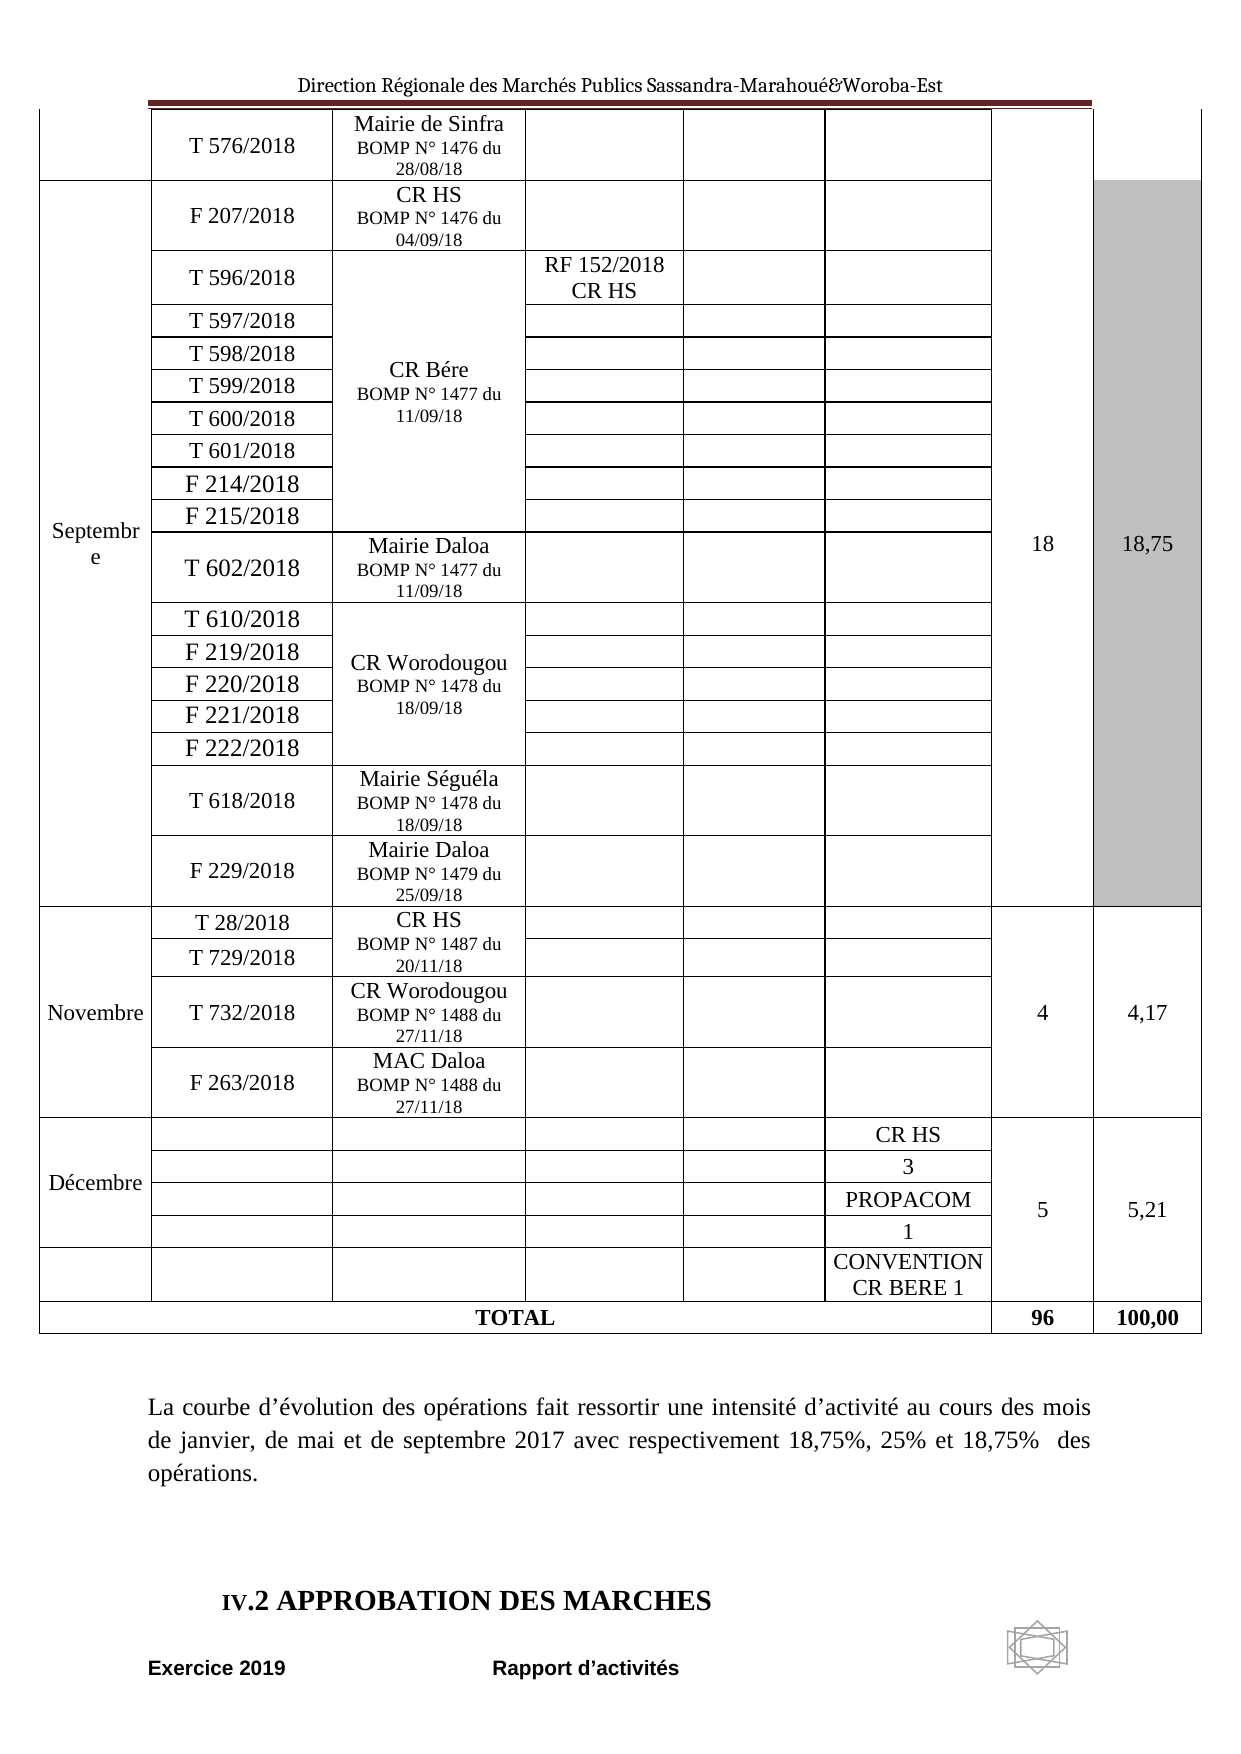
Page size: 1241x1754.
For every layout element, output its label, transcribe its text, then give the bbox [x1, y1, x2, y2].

text La courbe d’évolution des opérations fait ressortir une intensité d’activité au cours des mois de janvier, de mai et de septembre 2017 avec respectivement 18,75%, 25% et 18,75% des opérations. [148, 1392, 1092, 1487]
table_cell 1 [826, 1216, 991, 1247]
table_cell [526, 1151, 683, 1182]
table_cell T 729/2018 [152, 939, 332, 976]
table_cell [526, 338, 683, 369]
table_cell [526, 701, 683, 732]
table_cell [826, 338, 991, 369]
table_cell F 229/2018 [152, 836, 332, 906]
table_cell [526, 468, 683, 499]
table_cell Mairie de Sinfra BOMP N° 1476 du 28/08/18 [333, 110, 525, 180]
table_cell [526, 500, 683, 531]
table_cell [684, 668, 824, 699]
table_cell T 618/2018 [152, 766, 332, 835]
table_cell [684, 836, 824, 906]
table_cell [826, 1048, 991, 1117]
table_cell [826, 181, 991, 250]
text IV.2 APPROBATION DES MARCHES [222, 1583, 1092, 1616]
table_cell T 597/2018 [152, 305, 332, 336]
table_cell F 214/2018 [152, 468, 332, 499]
table_cell [152, 1216, 332, 1247]
table_cell [684, 1118, 824, 1149]
table_cell F 222/2018 [152, 733, 332, 764]
table_cell [333, 1151, 525, 1182]
table_cell PROPACOM [826, 1183, 991, 1214]
table_cell RF 152/2018 CR HS [526, 251, 683, 304]
table_cell [333, 1118, 525, 1149]
table_cell [826, 939, 991, 976]
table_cell [684, 907, 824, 938]
table_cell [152, 1118, 332, 1149]
table_cell CR HS BOMP N° 1476 du 04/09/18 [333, 181, 525, 250]
table_cell Novembre [40, 907, 151, 1117]
table_cell [684, 1048, 824, 1117]
table_cell [826, 435, 991, 466]
table_cell [826, 701, 991, 732]
table_cell Mairie Séguéla BOMP N° 1478 du 18/09/18 [333, 766, 525, 835]
table_cell [526, 603, 683, 634]
table_cell [684, 1151, 824, 1182]
table_cell F 220/2018 [152, 668, 332, 699]
table_cell [526, 370, 683, 401]
table_cell [684, 636, 824, 667]
table_cell [684, 403, 824, 434]
table_cell [152, 1183, 332, 1214]
table_cell [333, 1216, 525, 1247]
table_cell [684, 305, 824, 336]
table_cell 5 [992, 1118, 1093, 1301]
table_cell [826, 305, 991, 336]
table_cell [526, 1248, 683, 1301]
table_cell 18 [992, 180, 1093, 906]
table_cell [526, 181, 683, 250]
table_cell [826, 668, 991, 699]
table_cell [826, 907, 991, 938]
table_cell [526, 305, 683, 336]
table_cell [684, 181, 824, 250]
table_cell [526, 1048, 683, 1117]
table_cell [526, 733, 683, 764]
table_cell T 599/2018 [152, 370, 332, 401]
table_cell [826, 533, 991, 602]
table_cell [684, 766, 824, 835]
table_cell 18,75 [1094, 180, 1201, 906]
table_cell CR Worodougou BOMP N° 1478 du 18/09/18 [333, 603, 525, 764]
table_cell 4,17 [1094, 907, 1201, 1117]
table_cell CR Bére BOMP N° 1477 du 11/09/18 [333, 251, 525, 531]
table_cell [826, 370, 991, 401]
table_cell [684, 733, 824, 764]
table_cell [826, 500, 991, 531]
table_cell [826, 733, 991, 764]
table_cell T 598/2018 [152, 338, 332, 369]
table_cell F 263/2018 [152, 1048, 332, 1117]
table_cell Décembre [40, 1118, 151, 1247]
table_cell T 576/2018 [152, 110, 332, 180]
table_cell [826, 468, 991, 499]
table_cell [684, 603, 824, 634]
table_cell [826, 403, 991, 434]
table_cell T 600/2018 [152, 403, 332, 434]
table_cell [684, 338, 824, 369]
table_cell T 601/2018 [152, 435, 332, 466]
table_cell 4 [992, 907, 1093, 1117]
table_cell CR Worodougou BOMP N° 1488 du 27/11/18 [333, 977, 525, 1047]
table_cell [526, 403, 683, 434]
table_cell Septembre [40, 181, 151, 906]
table_cell [826, 603, 991, 634]
table_cell T 610/2018 [152, 603, 332, 634]
table_cell MAC Daloa BOMP N° 1488 du 27/11/18 [333, 1048, 525, 1117]
table_cell [826, 110, 991, 180]
table_cell T 596/2018 [152, 251, 332, 304]
table_cell 96 [992, 1302, 1093, 1333]
table_cell [526, 977, 683, 1047]
table_cell [684, 977, 824, 1047]
table_cell CR HS BOMP N° 1487 du 20/11/18 [333, 907, 525, 976]
table_cell [684, 533, 824, 602]
table_cell [684, 1183, 824, 1214]
table_cell [826, 251, 991, 304]
table_cell [684, 110, 824, 180]
table_cell [152, 1248, 332, 1301]
table_cell [333, 1248, 525, 1301]
table_cell [684, 251, 824, 304]
table_cell F 219/2018 [152, 636, 332, 667]
table_cell [526, 1216, 683, 1247]
table_cell Mairie Daloa BOMP N° 1477 du 11/09/18 [333, 533, 525, 602]
table_cell [826, 636, 991, 667]
table_cell [526, 1183, 683, 1214]
table_cell TOTAL [40, 1302, 991, 1333]
table_cell [40, 1248, 151, 1301]
table_cell [684, 939, 824, 976]
table_cell [526, 836, 683, 906]
table_cell [684, 500, 824, 531]
table_cell [526, 435, 683, 466]
table_cell CONVENTION CR BERE 1 [826, 1248, 991, 1301]
table_cell [526, 636, 683, 667]
table_cell [684, 370, 824, 401]
table_cell [684, 1216, 824, 1247]
table_cell 5,21 [1094, 1118, 1201, 1301]
table_cell F 221/2018 [152, 701, 332, 732]
table_cell [684, 435, 824, 466]
table_cell Mairie Daloa BOMP N° 1479 du 25/09/18 [333, 836, 525, 906]
table_cell [684, 701, 824, 732]
table_cell [826, 977, 991, 1047]
table_cell T 602/2018 [152, 533, 332, 602]
table_cell CR HS [826, 1118, 991, 1149]
table_cell [826, 836, 991, 906]
table_cell [684, 1248, 824, 1301]
table_cell [526, 1118, 683, 1149]
table_cell [526, 668, 683, 699]
table_cell [526, 907, 683, 938]
table_cell T 28/2018 [152, 907, 332, 938]
table_cell [152, 1151, 332, 1182]
table_cell [684, 468, 824, 499]
table_cell [333, 1183, 525, 1214]
table_cell 100,00 [1094, 1302, 1201, 1333]
table_cell [826, 766, 991, 835]
table_cell F 207/2018 [152, 181, 332, 250]
table_cell 3 [826, 1151, 991, 1182]
table_cell F 215/2018 [152, 500, 332, 531]
table_cell T 732/2018 [152, 977, 332, 1047]
table_cell [526, 766, 683, 835]
table_cell [526, 533, 683, 602]
table_cell [526, 939, 683, 976]
table_cell [526, 110, 683, 180]
